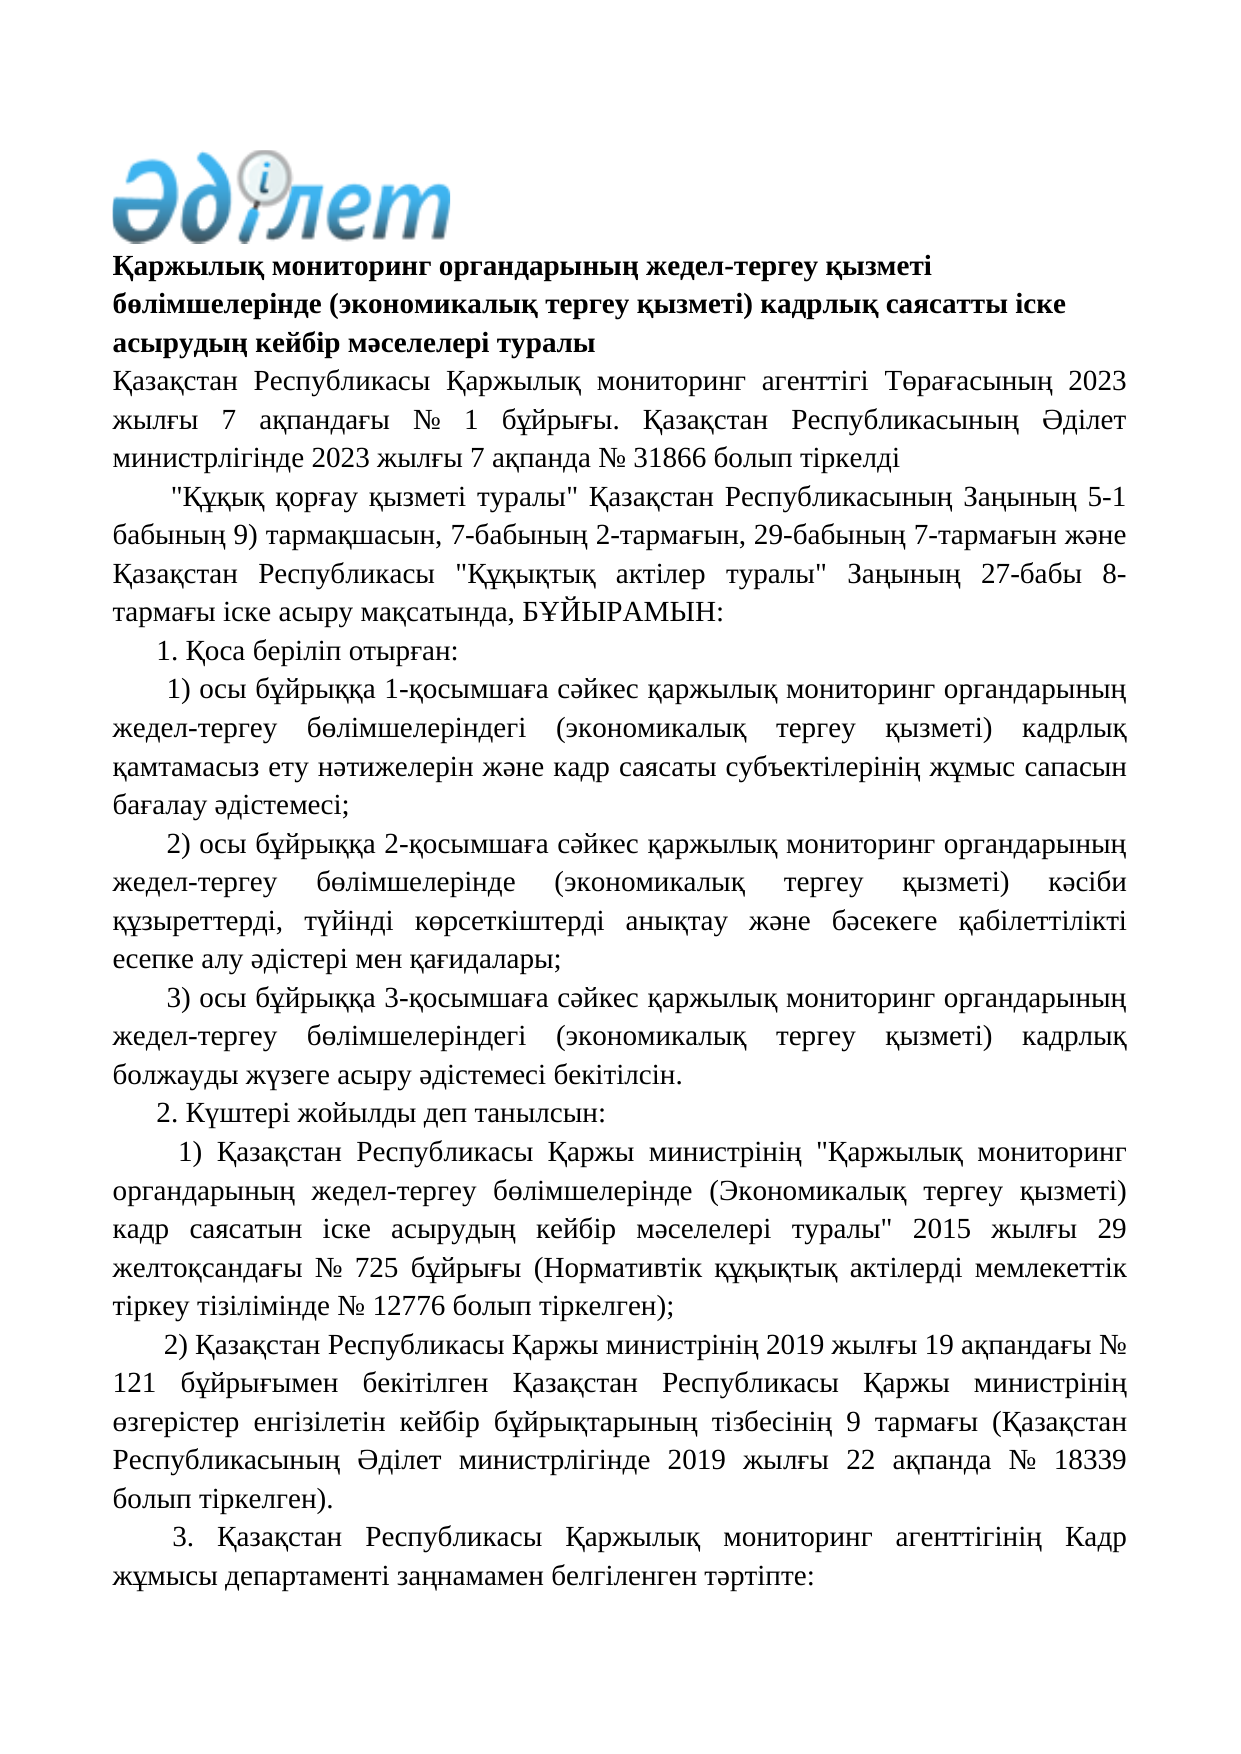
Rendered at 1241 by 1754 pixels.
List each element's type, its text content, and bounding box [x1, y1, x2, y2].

text 1) осы бұйрыққа 1-қосымшаға сәйкес қаржылық мониторинг органдарының жедел-тергеу бөлімшелеріндегі (экономикалық тергеу қызметі) кадрлық қамтамасыз ету нәтижелерін және кадр саясаты субъектілерінің жұмыс сапасын бағалау әдістемесі; [112, 672, 1128, 821]
text 1. Қоса беріліп отырған: [112, 633, 1128, 667]
text 2) Қазақстан Республикасы Қаржы министрінің 2019 жылғы 19 ақпандағы № 121 бұйрығымен бекітілген Қазақстан Республикасы Қаржы министрінің өзгерістер енгізілетін кейбір бұйрықтарының тізбесінің 9 тармағы (Қазақстан Республикасының Әділет министрлігінде 2019 жылғы 22 ақпанда № 18339 болып тіркелген). [112, 1327, 1128, 1514]
text 1) Қазақстан Республикасы Қаржы министрінің "Қаржылық мониторинг органдарының жедел-тергеу бөлімшелерінде (Экономикалық тергеу қызметі) кадр саясатын іске асырудың кейбір мәселелері туралы" 2015 жылғы 29 желтоқсандағы № 725 бұйрығы (Нормативтік құқықтық актілерді мемлекеттік тіркеу тізілімінде № 12776 болып тіркелген); [112, 1134, 1128, 1322]
text 2) осы бұйрыққа 2-қосымшаға сәйкес қаржылық мониторинг органдарының жедел-тергеу бөлімшелерінде (экономикалық тергеу қызметі) кәсіби құзыреттерді, түйінді көрсеткіштерді анықтау және бәсекеге қабілеттілікті есепке алу әдістері мен қағидалары; [112, 826, 1128, 975]
text "Құқық қорғау қызметі туралы" Қазақстан Республикасының Заңының 5-1 бабының 9) тармақшасын, 7-бабының 2-тармағын, 29-бабының 7-тармағын және Қазақстан Республикасы "Құқықтық актілер туралы" Заңының 27-бабы 8-тармағы іске асыру мақсатында, БҰЙЫРАМЫН: [112, 479, 1128, 628]
text Қазақстан Республикасы Қаржылық мониторинг агенттігі Төрағасының 2023 жылғы 7 ақпандағы № 1 бұйрығы. Қазақстан Республикасының Әділет министрлігінде 2023 жылғы 7 ақпанда № 31866 болып тіркелді [112, 363, 1128, 474]
text 3) осы бұйрыққа 3-қосымшаға сәйкес қаржылық мониторинг органдарының жедел-тергеу бөлімшелеріндегі (экономикалық тергеу қызметі) кадрлық болжауды жүзеге асыру әдістемесі бекітілсін. [112, 980, 1128, 1091]
text Қаржылық мониторинг органдарының жедел-тергеу қызметі бөлімшелерінде (экономикалық тергеу қызметі) кадрлық саясатты іске асырудың кейбір мәселелері туралы [112, 248, 1128, 358]
picture [112, 150, 451, 244]
text 2. Күштері жойылды деп танылсын: [112, 1096, 1128, 1129]
text 3. Қазақстан Республикасы Қаржылық мониторинг агенттігінің Кадр жұмысы департаменті заңнамамен белгіленген тәртіпте: [112, 1519, 1128, 1592]
